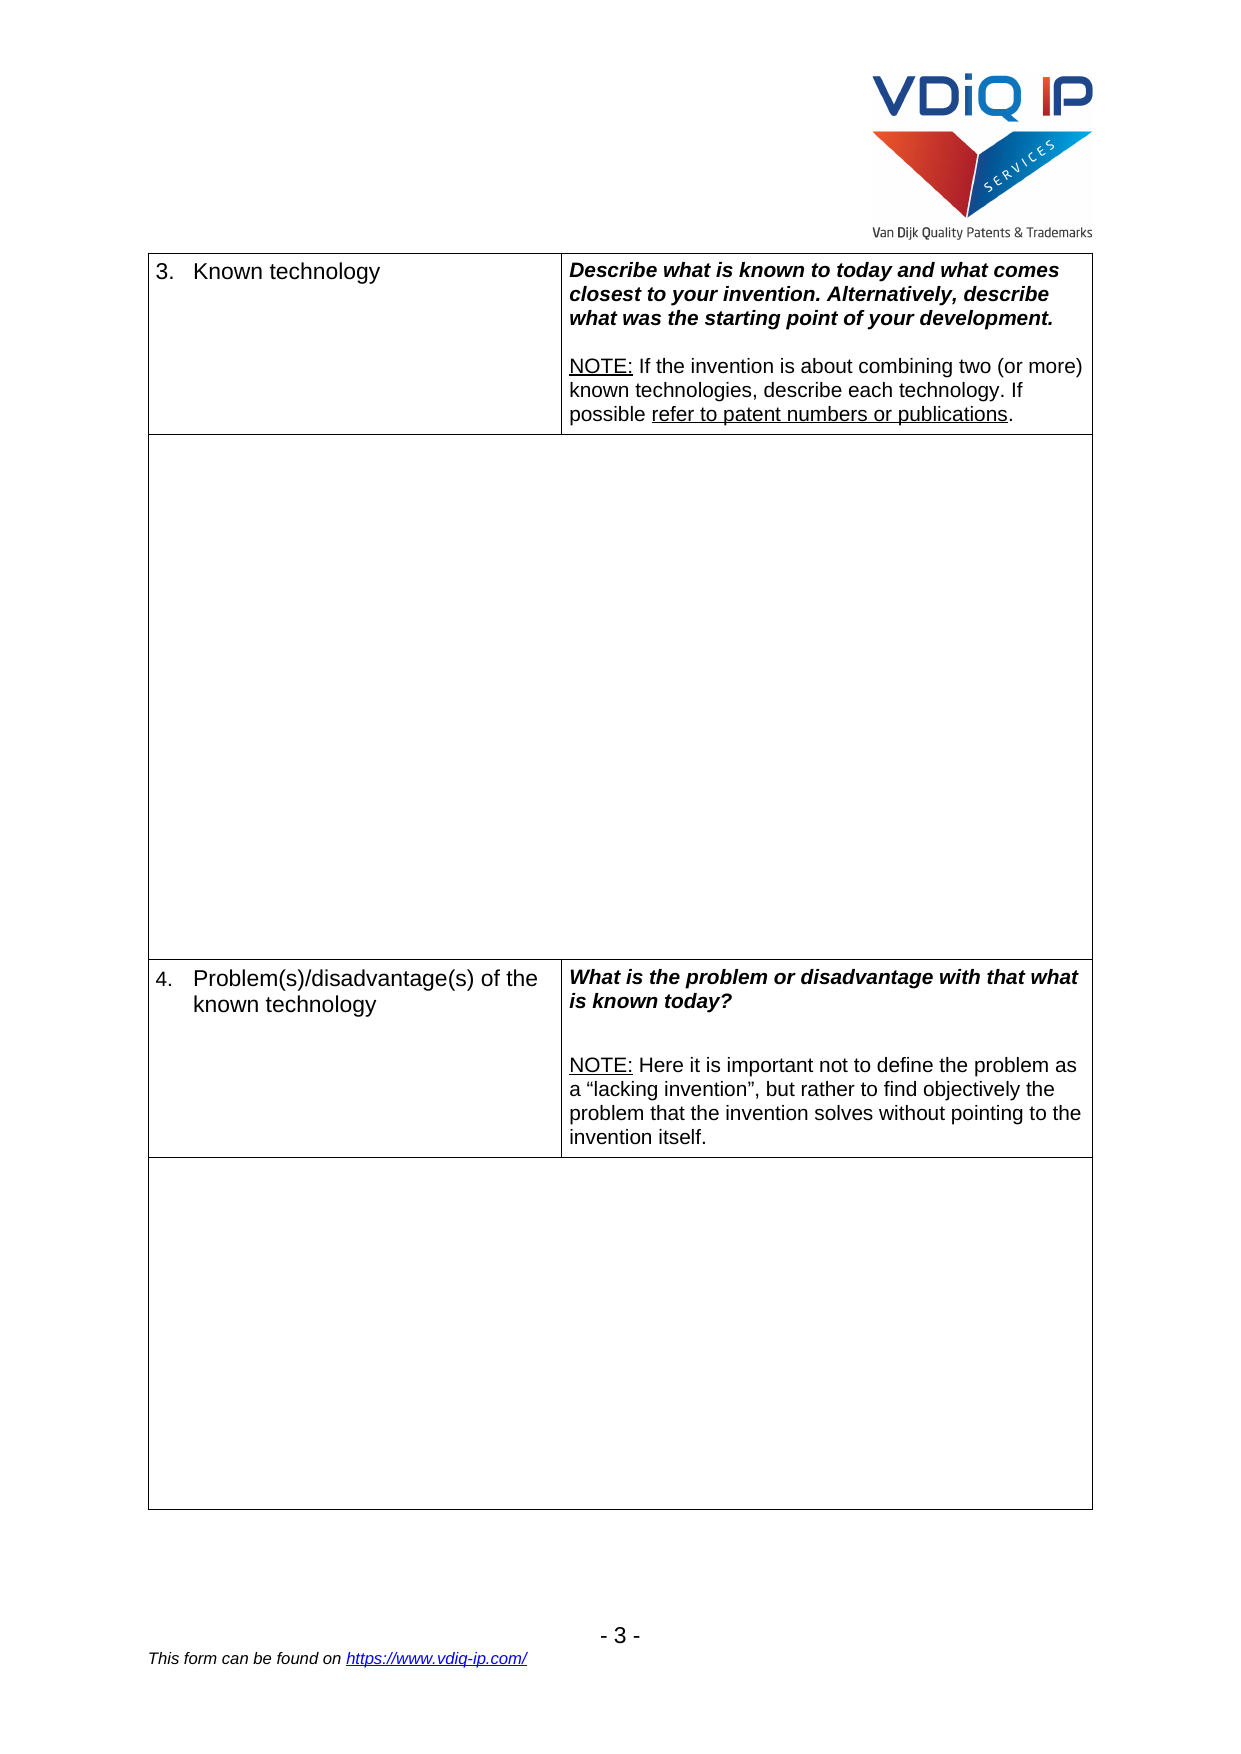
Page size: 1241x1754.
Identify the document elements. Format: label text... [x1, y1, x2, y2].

table_cell What is the problem or disadvantage with that what is known today? NOTE: Here it is important not to define the problem as a “lacking invention”, but rather to find objectively the problem that the invention solves without pointing to the invention itself. [562, 960, 1092, 1157]
table_cell Describe what is known to today and what comes closest to your invention. Alternatively, describe what was the starting point of your development. NOTE: If the invention is about combining two (or more) known technologies, describe each technology. If possible refer to patent numbers or publications. [562, 254, 1092, 434]
table_cell [149, 435, 1092, 959]
picture [872, 73, 1093, 240]
table_cell 3. Known technology [149, 254, 561, 434]
table_cell [149, 1158, 1092, 1509]
table_cell 4. Problem(s)/disadvantage(s) of the known technology [149, 960, 561, 1157]
